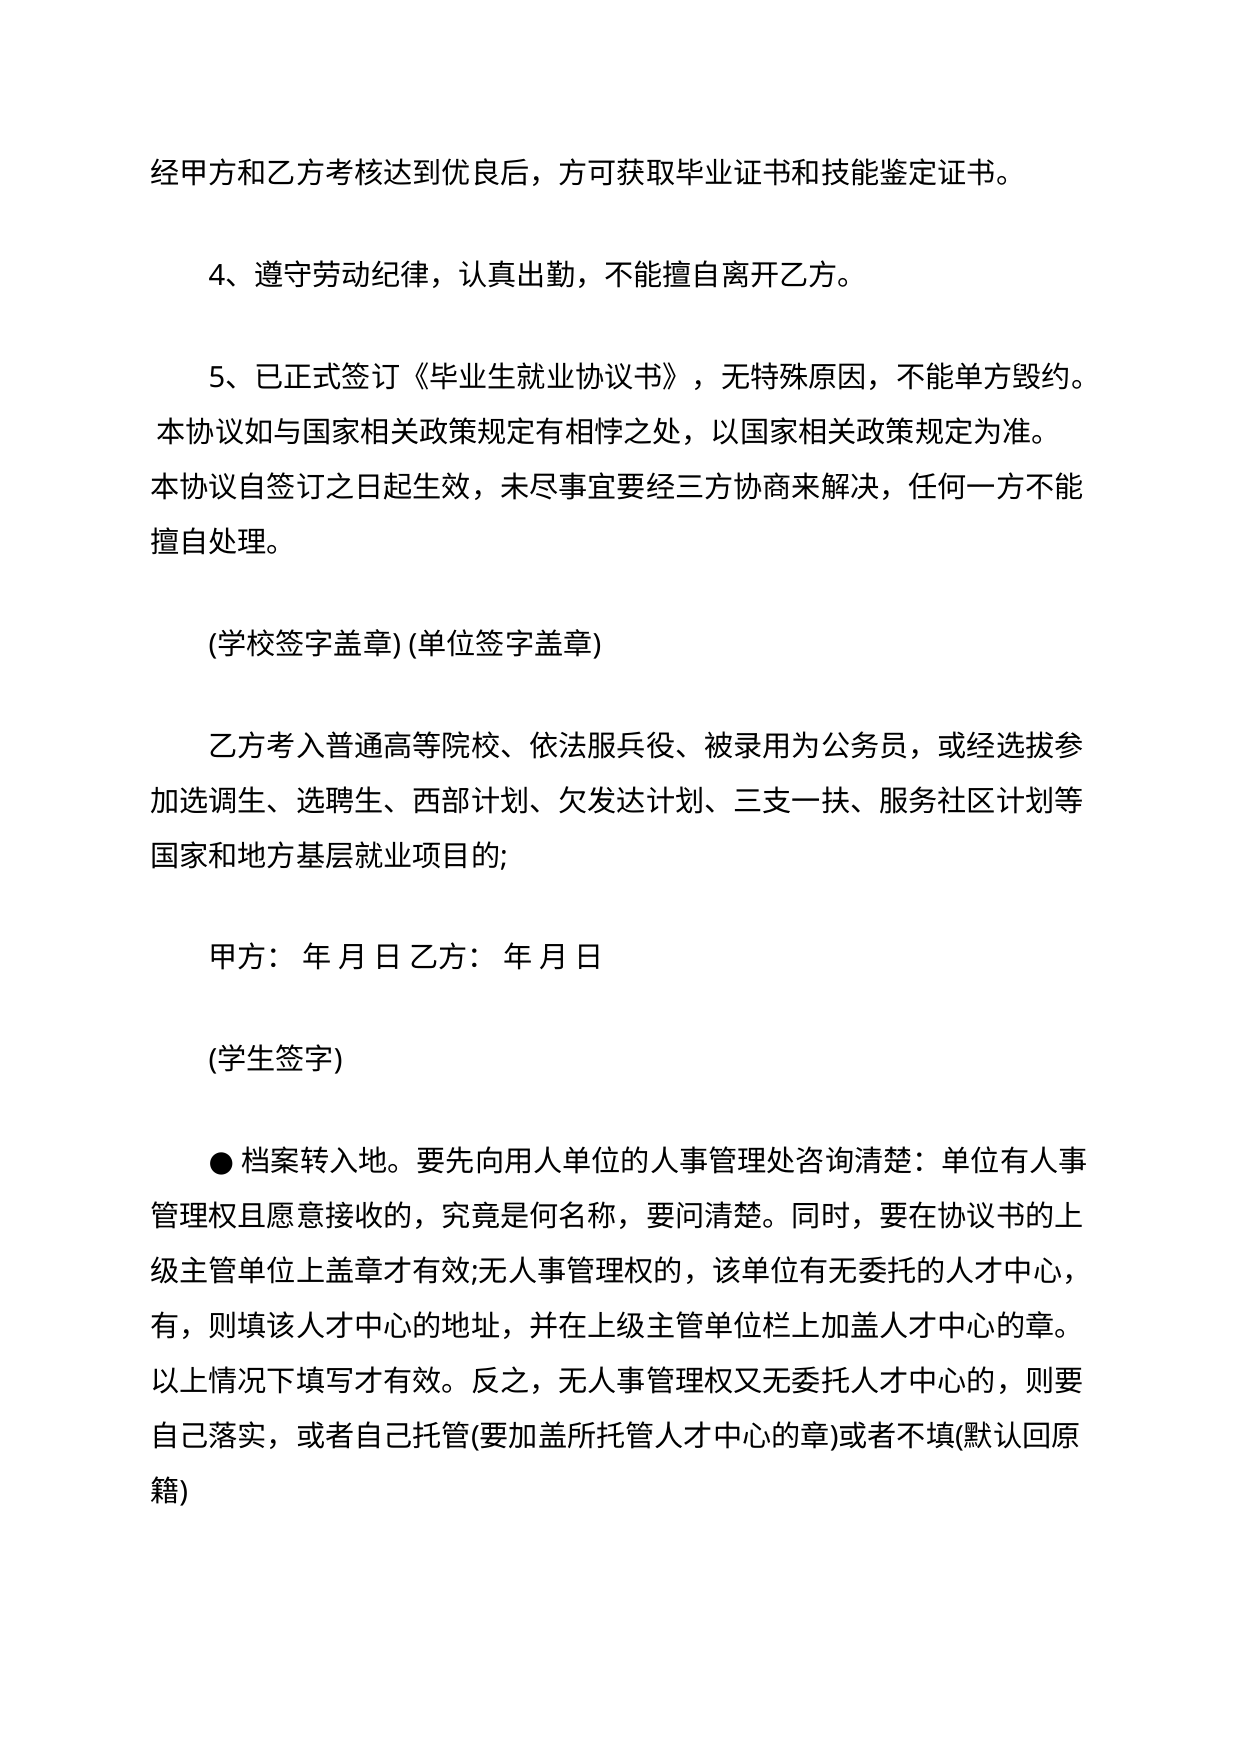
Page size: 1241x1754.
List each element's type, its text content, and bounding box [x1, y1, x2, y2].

text (学生签字) [150, 1036, 1090, 1078]
text 5、已正式签订《毕业生就业协议书》，无特殊原因，不能单方毁约。 本协议如与国家相关政策规定有相悖之处，以国家相关政策规定为准。 本协议自签订之日起生效，未尽事宜要经三方协商来解决，任何一方不能擅自处理。 [150, 354, 1090, 561]
text 乙方考入普通高等院校、依法服兵役、被录用为公务员，或经选拔参加选调生、选聘生、西部计划、欠发达计划、三支一扶、服务社区计划等国家和地方基层就业项目的; [150, 722, 1090, 874]
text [150, 150, 1090, 192]
text ● 档案转入地。要先向用人单位的人事管理处咨询清楚：单位有人事管理权且愿意接收的，究竟是何名称，要问清楚。同时，要在协议书的上级主管单位上盖章才有效;无人事管理权的，该单位有无委托的人才中心，有，则填该人才中心的地址，并在上级主管单位栏上加盖人才中心的章。以上情况下填写才有效。反之，无人事管理权又无委托人才中心的，则要自己落实，或者自己托管(要加盖所托管人才中心的章)或者不填(默认回原籍) [150, 1138, 1090, 1510]
text (学校签字盖章) (单位签字盖章) [150, 620, 1090, 663]
text 甲方： 年 月 日 乙方： 年 月 日 [150, 934, 1090, 976]
text 4、遵守劳动纪律，认真出勤，不能擅自离开乙方。 [150, 252, 1090, 294]
